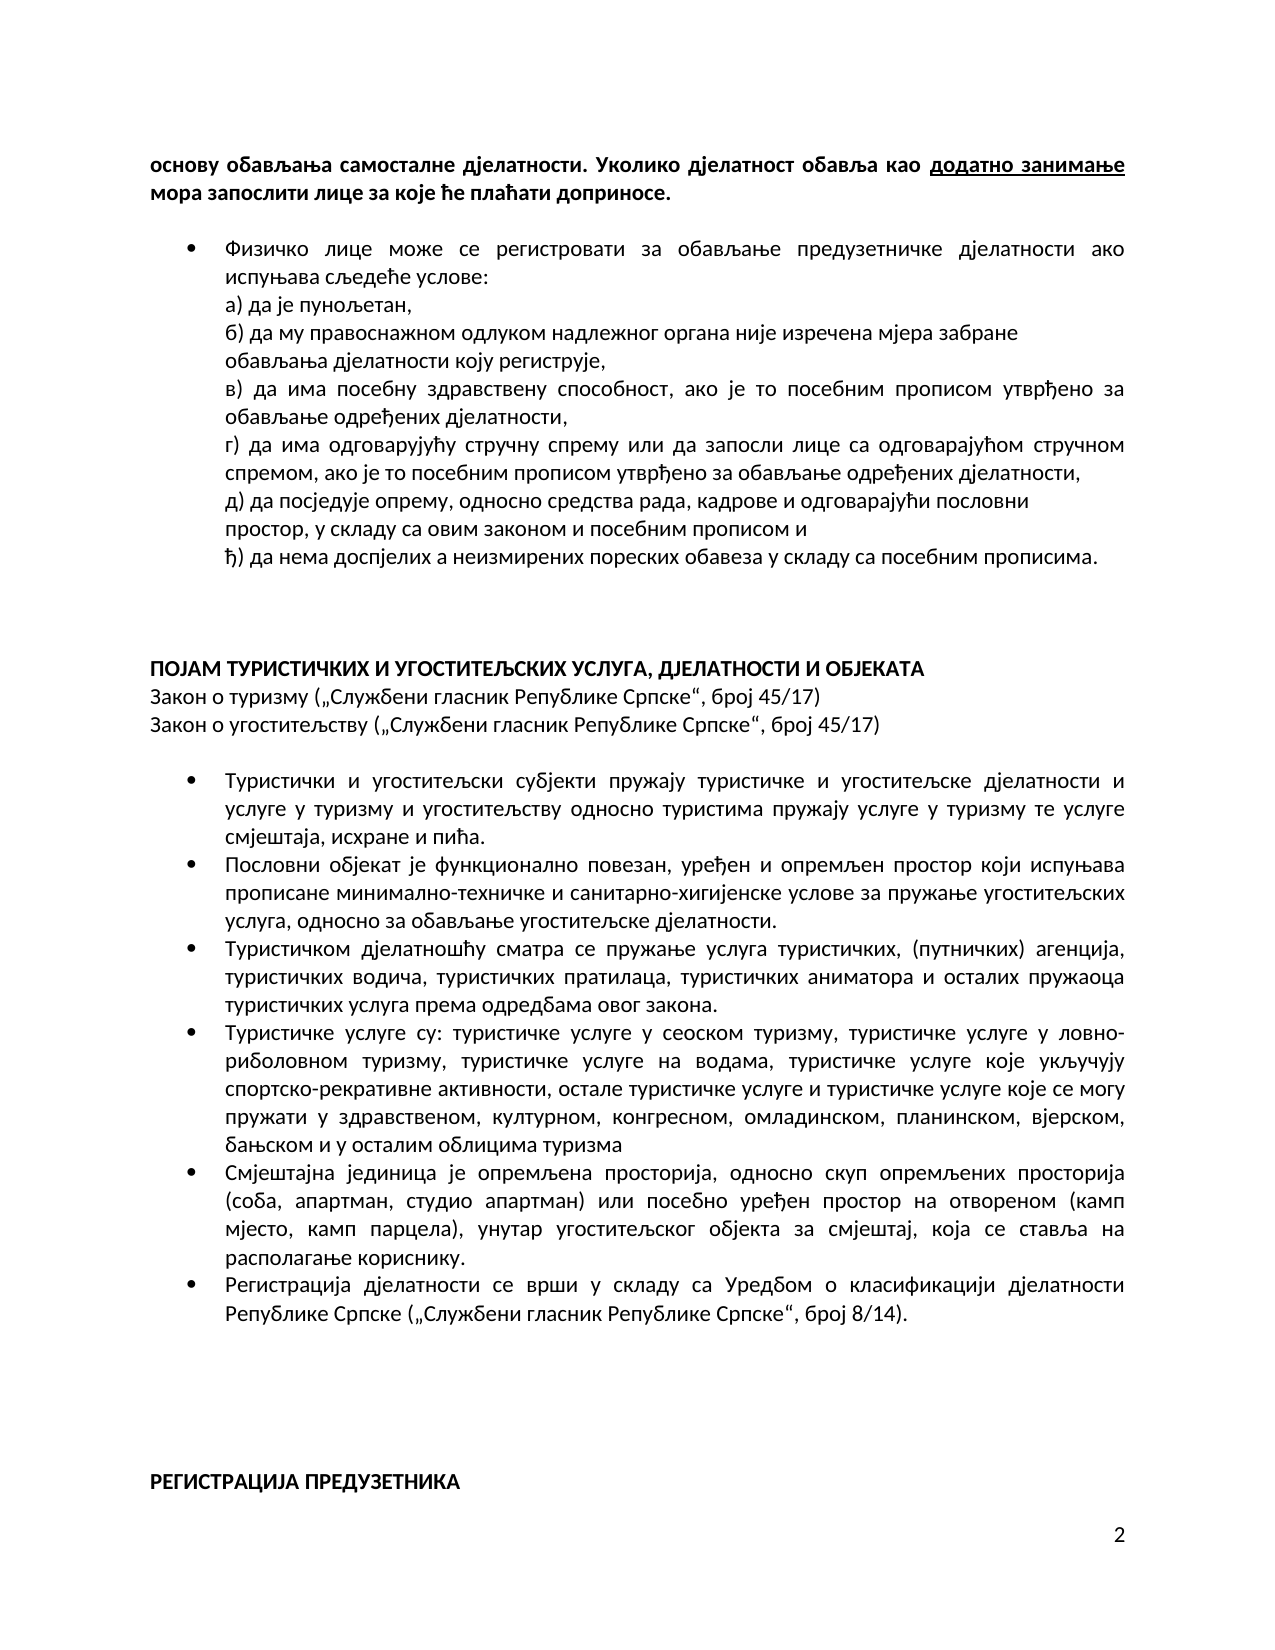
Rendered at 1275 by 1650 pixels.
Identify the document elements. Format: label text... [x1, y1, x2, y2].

text Закон о угоститељству („Службени гласник Републике Српске“, број 45/17) [150, 710, 1125, 738]
list Туристичком дјелатношћу сматра се пружање услуга туристичких, (путничких) агенција, туристичких водича, туристичких пратилаца, туристичких аниматора и осталих пружаоца туристичких услуга према одредбама овог закона. [187, 934, 1125, 1018]
list а) да је пунољетан, [225, 290, 1125, 318]
list Туристичке услуге су: туристичке услуге у сеоском туризму, туристичке услуге у ловно-риболовном туризму, туристичке услуге на водама, туристичке услуге које укључују спортско-рекративне активности, остале туристичке услуге и туристичке услуге које се могу пружати у здравственом, културном, конгресном, омладинском, планинском, вјерском, бањском и у осталим облицима туризма [187, 1018, 1125, 1158]
list обављања дјелатности коју региструје, [225, 346, 1125, 374]
list Регистрација дјелатности се врши у складу са Уредбом о класификацији дјелатности Републике Српске („Службени гласник Републике Српске“, број 8/14). [187, 1271, 1125, 1327]
list д) да посједује опрему, односно средства рада, кадрове и одговарајући пословни [225, 486, 1125, 514]
text Закон о туризму („Службени гласник Републике Српске“, број 45/17) [150, 682, 1125, 710]
list простор, у складу са овим законом и посебним прописом и [225, 514, 1125, 542]
text ПОЈАМ ТУРИСТИЧКИХ И УГОСТИТЕЉСКИХ УСЛУГА, ДЈЕЛАТНОСТИ И ОБЈЕКАТА [150, 654, 1125, 682]
list Туристички и угоститељски субјекти пружају туристичке и угоститељске дјелатности и услуге у туризму и угоститељству односно туристима пружају услуге у туризму те услуге смјештаја, исхране и пића. [187, 766, 1125, 850]
list Физичко лице може се регистровати за обављање предузетничке дјелатности ако испуњава сљедеће услове: [187, 234, 1125, 290]
text РЕГИСТРАЦИЈА ПРЕДУЗЕТНИКА [150, 1467, 1125, 1495]
list Смјештајна јединица је опремљена просторија, односно скуп опремљених просторија (соба, апартман, студио апартман) или посебно уређен простор на отвореном (камп мјесто, камп парцела), унутар угоститељског објекта за смјештај, која се ставља на располагање кориснику. [187, 1158, 1125, 1271]
list ђ) да нема доспјелих а неизмирених пореских обавеза у складу са посебним прописима. [225, 542, 1125, 570]
list г) да има одговарујућу стручну спрему или да запосли лице са одговарајућом стручном спремом, ако је то посебним прописом утврђено за обављање одређених дјелатности, [225, 430, 1125, 486]
list в) да има посебну здравствену способност, ако је то посебним прописом утврђено за обављање одређених дјелатности, [225, 374, 1125, 430]
list Пословни објекат је функционално повезан, уређен и опремљен простор који испуњава прописане минимално-техничке и санитарно-хигијенске услове за пружање угоститељских услуга, односно за обављање угоститељске дјелатности. [187, 850, 1125, 934]
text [150, 150, 1125, 206]
list б) да му правоснажном одлуком надлежног органа није изречена мјера забране [225, 318, 1125, 346]
